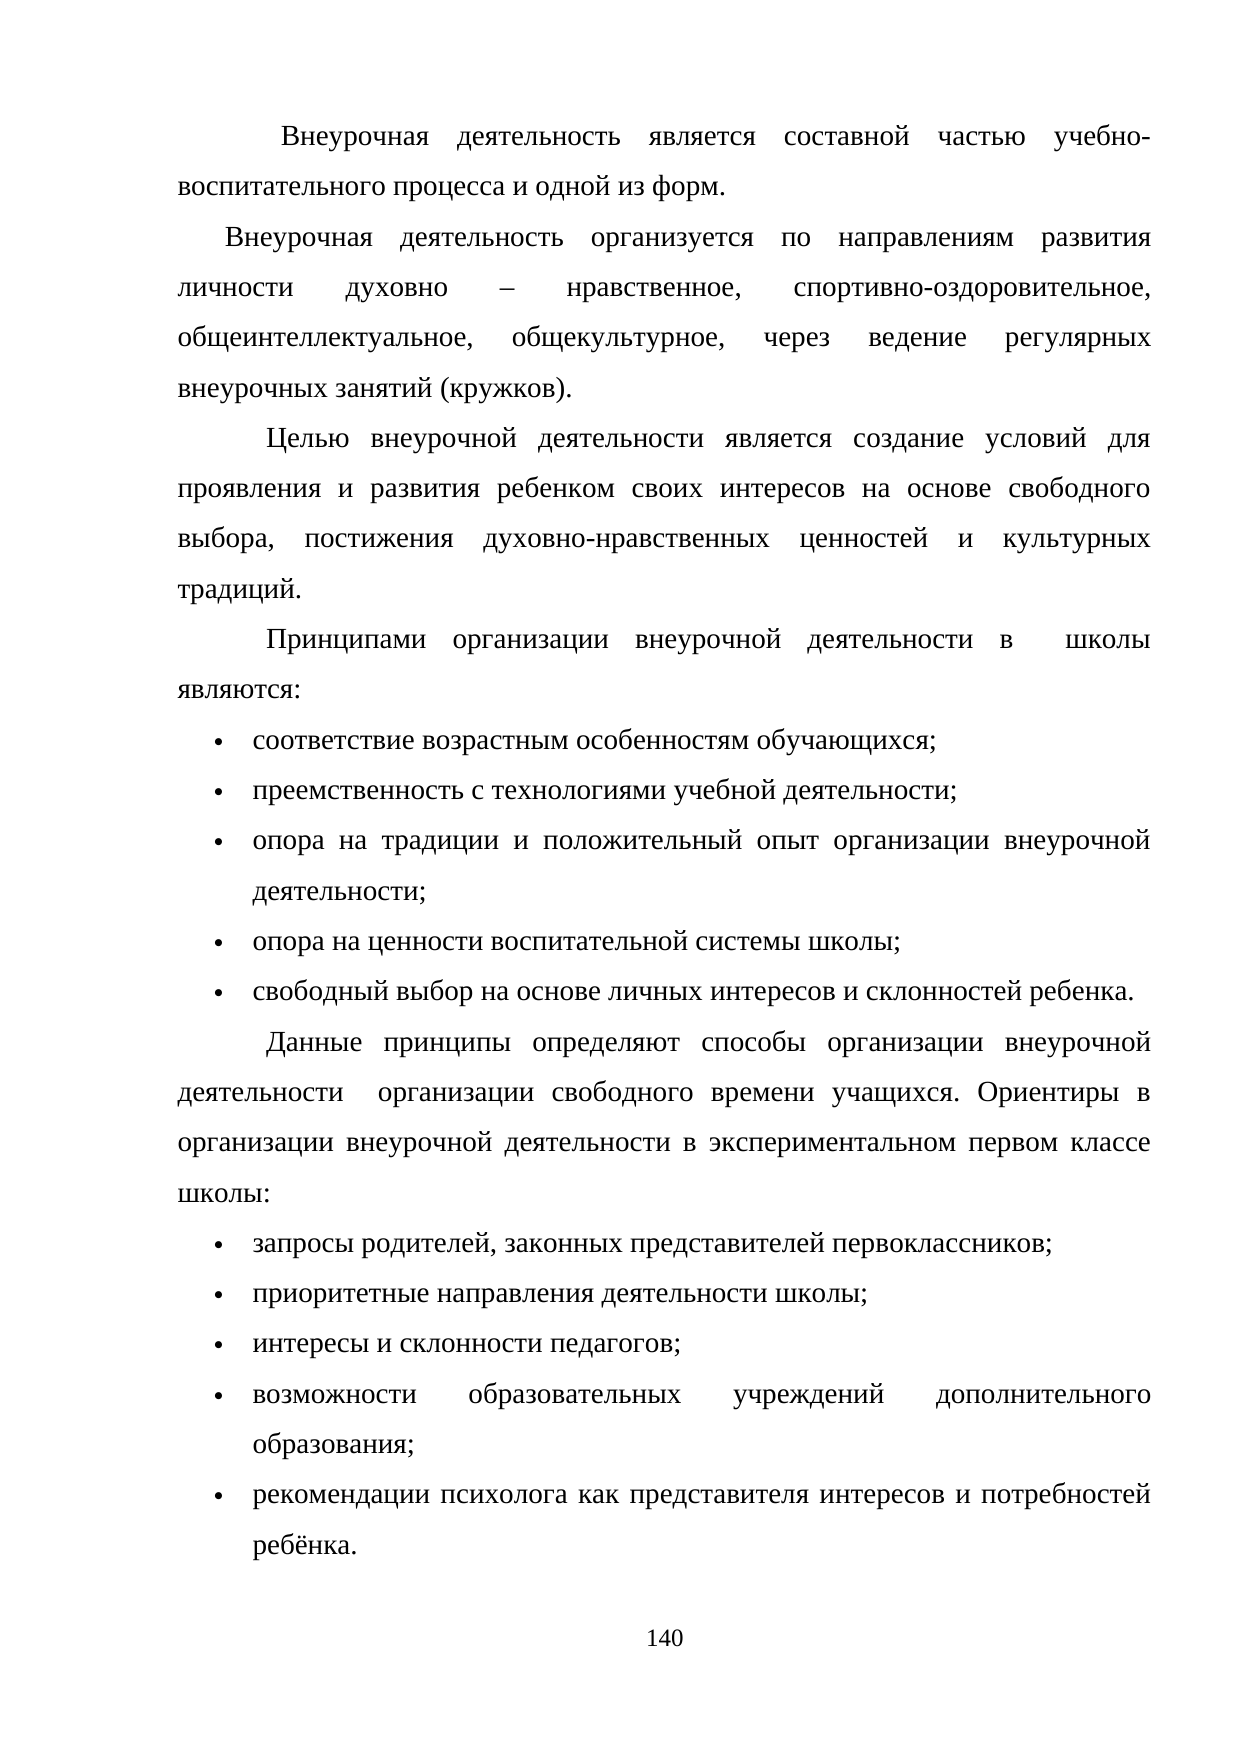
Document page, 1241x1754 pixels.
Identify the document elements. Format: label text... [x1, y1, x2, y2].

text Целью внеурочной деятельности является создание условий для проявления и развития ребенком своих интересов на основе свободного выбора, постижения духовно-нравственных ценностей и культурных традиций. [177, 420, 1152, 604]
list возможности образовательных учреждений дополнительного образования; [215, 1376, 1152, 1460]
list запросы родителей, законных представителей первоклассников; [215, 1225, 1152, 1258]
text Данные принципы определяют способы организации внеурочной деятельности организации свободного времени учащихся. Ориентиры в организации внеурочной деятельности в экспериментальном первом классе школы: [177, 1024, 1152, 1208]
list соответствие возрастным особенностям обучающихся; [215, 722, 1152, 755]
list интересы и склонности педагогов; [215, 1326, 1152, 1359]
list приоритетные направления деятельности школы; [215, 1275, 1152, 1309]
list рекомендации психолога как представителя интересов и потребностей ребёнка. [215, 1477, 1152, 1560]
list опора на ценности воспитательной системы школы; [215, 923, 1152, 957]
list опора на традиции и положительный опыт организации внеурочной деятельности; [215, 822, 1152, 906]
list преемственность с технологиями учебной деятельности; [215, 772, 1152, 806]
text Принципами организации внеурочной деятельности в школы являются: [177, 621, 1152, 705]
list свободный выбор на основе личных интересов и склонностей ребенка. [215, 973, 1152, 1007]
text Внеурочная деятельность является составной частью учебно-воспитательного процесса и одной из форм. [177, 118, 1152, 202]
text Внеурочная деятельность организуется по направлениям развития личности духовно – нравственное, спортивно-оздоровительное, общеинтеллектуальное, общекультурное, через ведение регулярных внеурочных занятий (кружков). [177, 219, 1152, 403]
